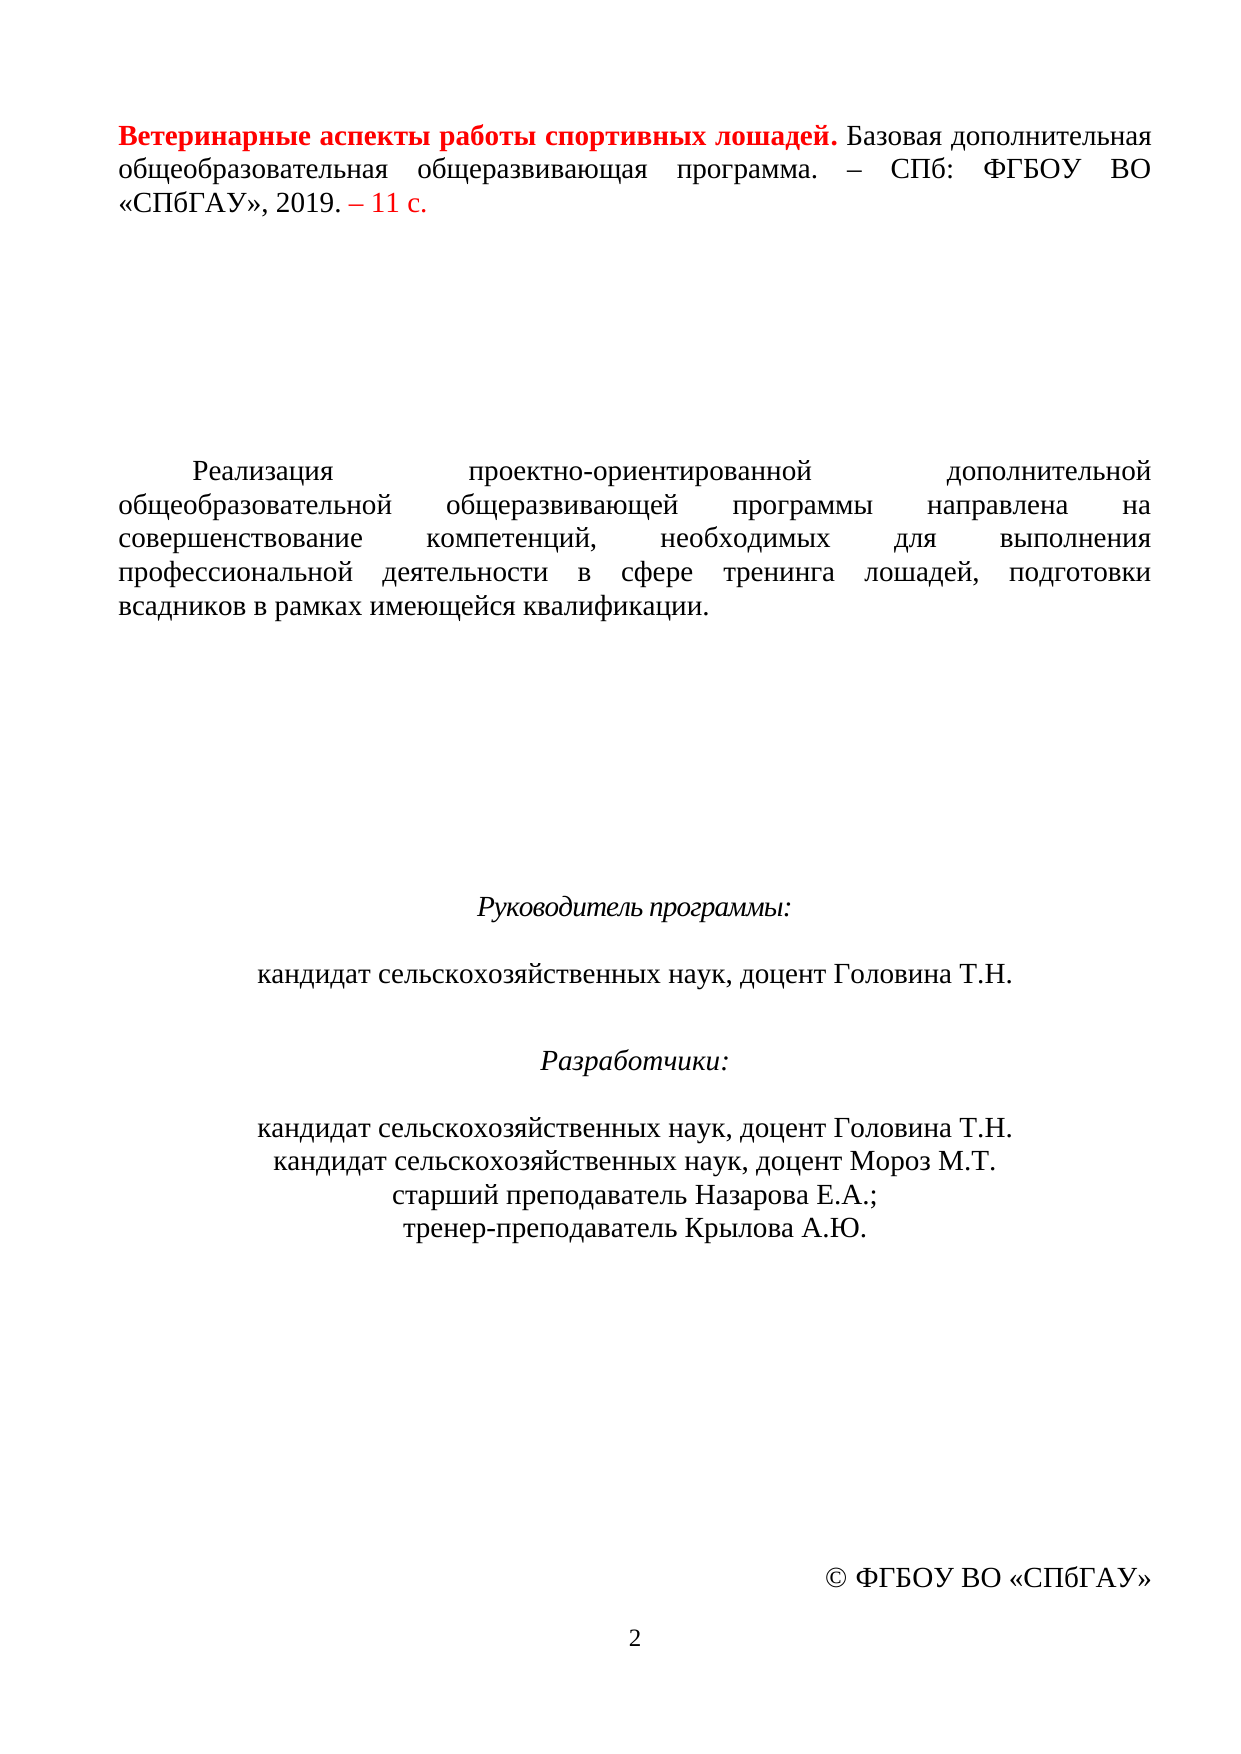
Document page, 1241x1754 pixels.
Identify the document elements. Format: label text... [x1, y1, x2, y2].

text старший преподаватель Назарова Е.А.; [118, 1177, 1152, 1211]
text © ФГБОУ ВО «СПбГАУ» [118, 1560, 1152, 1594]
text тренер-преподаватель Крылова А.Ю. [118, 1211, 1152, 1244]
text Ветеринарные аспекты работы спортивных лошадей. Базовая дополнительная общеобразовательная общеразвивающая программа. – СПб: ФГБОУ ВО «СПбГАУ», 2019. – 11 с. [118, 118, 1152, 219]
text кандидат сельскохозяйственных наук, доцент Мороз М.Т. [118, 1143, 1152, 1177]
text Руководитель программы: [118, 889, 1152, 923]
text кандидат сельскохозяйственных наук, доцент Головина Т.Н. [118, 957, 1152, 990]
text Разработчики: [118, 1043, 1152, 1076]
text Реализация проектно-ориентированной дополнительной общеобразовательной общеразвивающей программы направлена на совершенствование компетенций, необходимых для выполнения профессиональной деятельности в сфере тренинга лошадей, подготовки всадников в рамках имеющейся квалификации. [118, 453, 1152, 621]
text кандидат сельскохозяйственных наук, доцент Головина Т.Н. [118, 1110, 1152, 1143]
